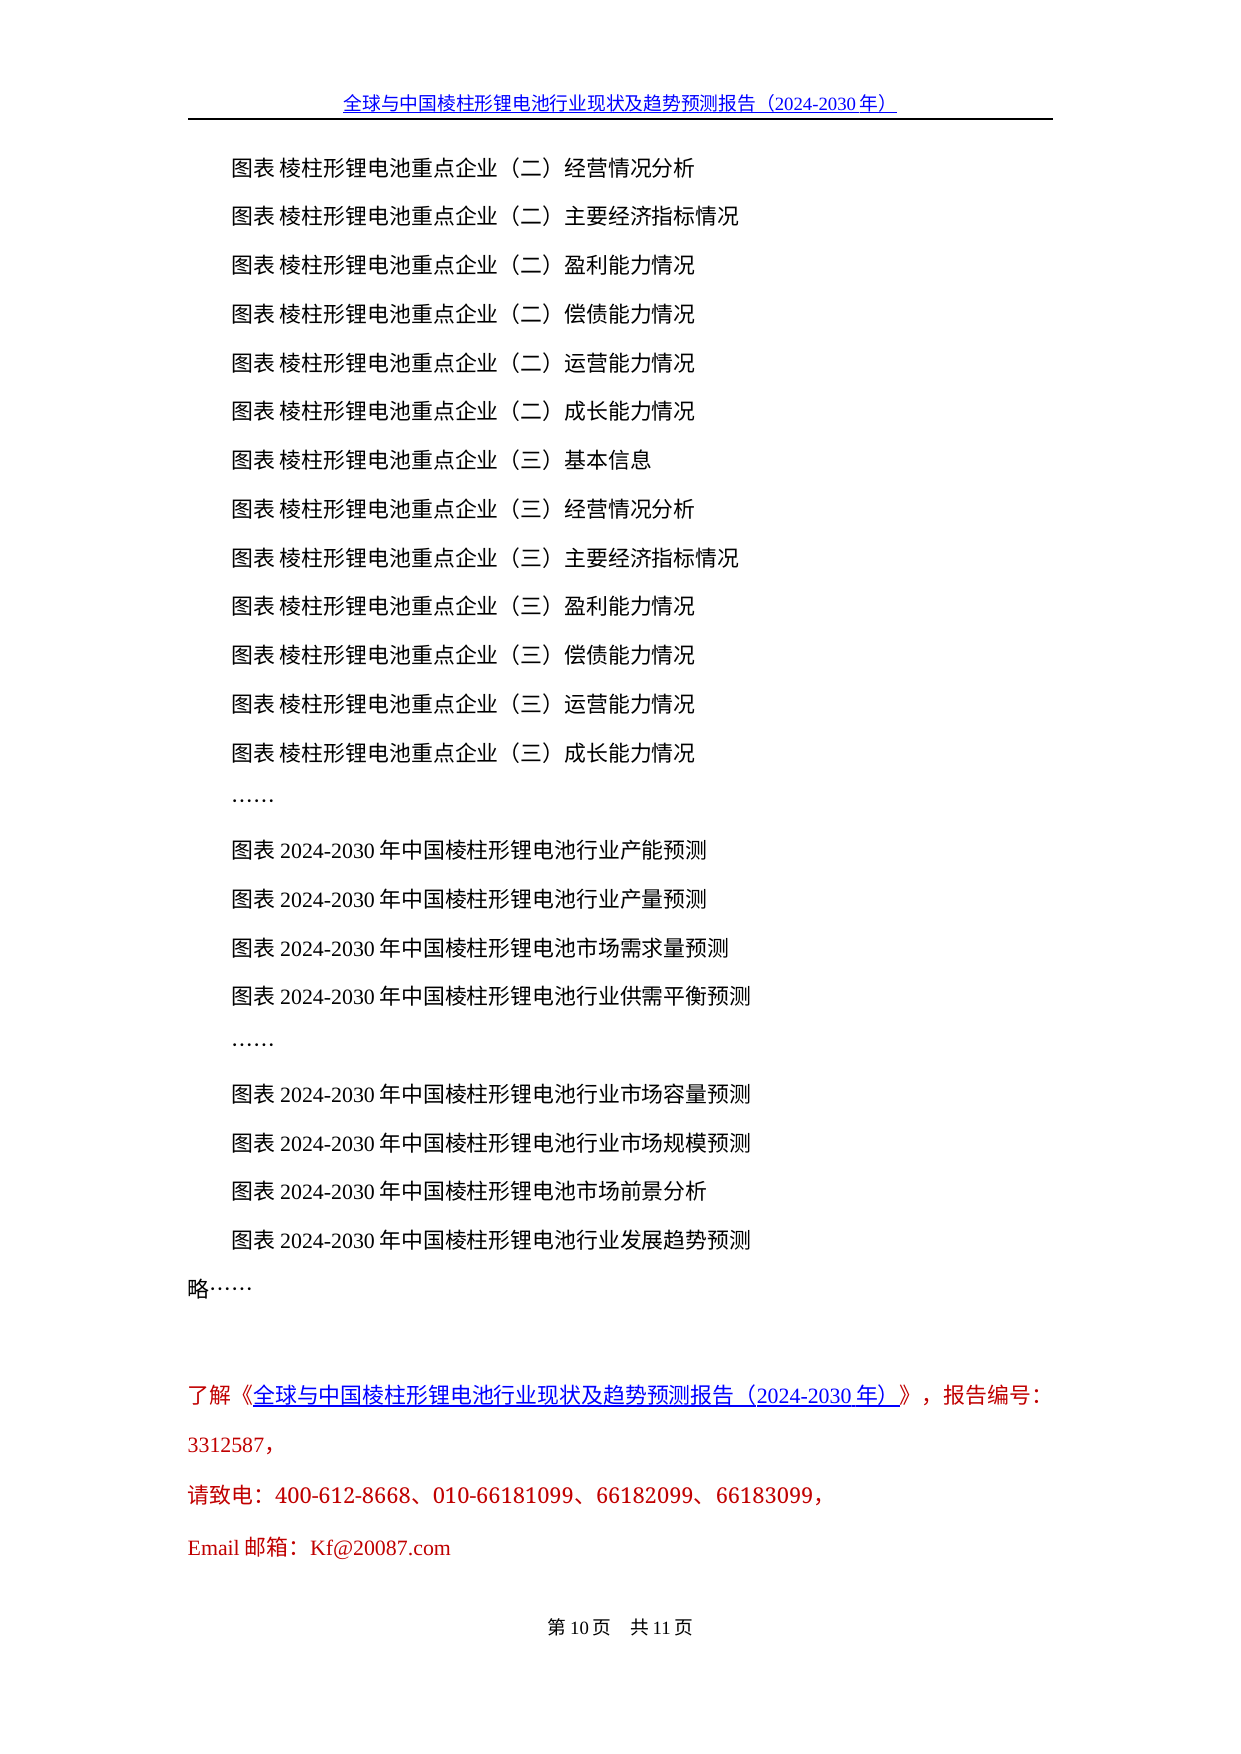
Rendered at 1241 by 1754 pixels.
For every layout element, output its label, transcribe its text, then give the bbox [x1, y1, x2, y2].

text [187, 150, 1053, 1304]
text Email邮箱：Kf@20087.com [187, 1530, 1053, 1562]
text 了解《全球与中国棱柱形锂电池行业现状及趋势预测报告（2024-2030年）》，报告编号：3312587， [187, 1378, 1053, 1459]
text 请致电：400-612-8668、010-66181099、66182099、66183099， [187, 1478, 1053, 1511]
